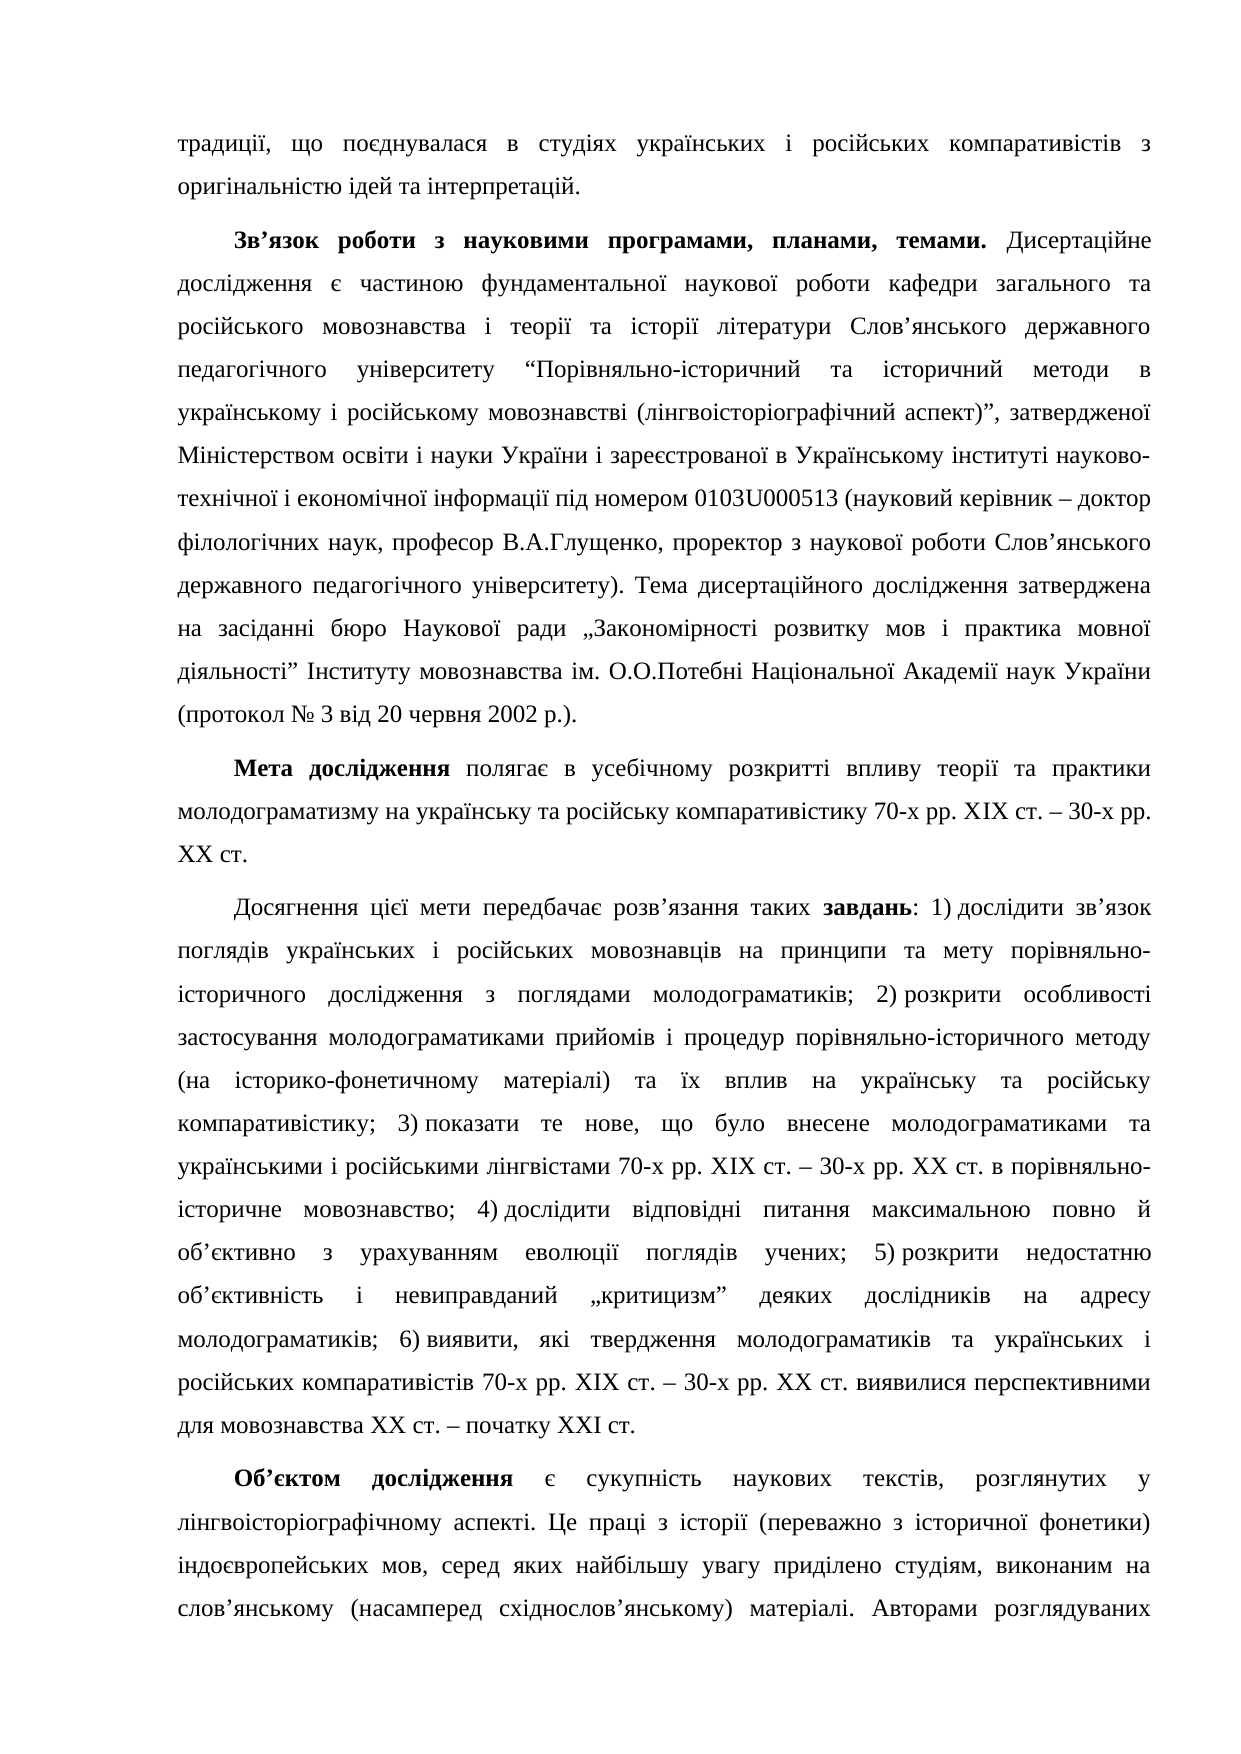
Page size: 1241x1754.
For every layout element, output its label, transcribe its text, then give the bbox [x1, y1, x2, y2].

text Досягнення цієї мети передбачає розв’язання таких завдань: 1) дослідити зв’язок поглядів українських і російських мовознавців на принципи та мету порівняльно-історичного дослідження з поглядами молодограматиків; 2) розкрити особливості застосування молодограматиками прийомів і процедур порівняльно-історичного методу (на історико-фонетичному матеріалі) та їх вплив на українську та російську компаративістику; 3) показати те нове, що було внесене молодограматиками та українськими і російськими лінгвістами 70-х рр. XIX ст. – 30-х рр. ХХ ст. в порівняльно-історичне мовознавство; 4) дослідити відповідні питання максимальною повно й об’єктивно з урахуванням еволюції поглядів учених; 5) розкрити недостатню об’єктивність і невиправданий „критицизм” деяких дослідників на адресу молодограматиків; 6) виявити, які твердження молодограматиків та українських і російських компаративістів 70-х рр. XIX ст. – 30-х рр. ХХ ст. виявилися перспективними для мовознавства ХХ ст. – початку ХХІ ст. [177, 892, 1152, 1439]
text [177, 1463, 1152, 1622]
text Зв’язок роботи з науковими програмами, планами, темами. Дисертаційне дослідження є частиною фундаментальної наукової роботи кафедри загального та російського мовознавства і теорії та історії літератури Слов’янського державного педагогічного університету “Порівняльно-історичний та історичний методи в українському і російському мовознавстві (лінгвоісторіографічний аспект)”, затвердженої Міністерством освіти і науки України і зареєстрованої в Українському інституті науково-технічної і економічної інформації під номером 0103U000513 (науковий керівник – доктор філологічних наук, професор В.А.Глущенко, проректор з наукової роботи Слов’янського державного педагогічного університету). Тема дисертаційного дослідження затверджена на засіданні бюро Наукової ради „Закономірності розвитку мов і практика мовної діяльності” Інституту мовознавства ім. О.О.Потебні Національної Академії наук України (протокол № 3 від 20 червня 2002 р.). [177, 225, 1152, 728]
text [177, 128, 1152, 200]
text Мета дослідження полягає в усебічному розкритті впливу теорії та практики молодограматизму на українську та російську компаративістику 70-х рр. XIX ст. – 30-х рр. ХХ ст. [177, 753, 1152, 868]
